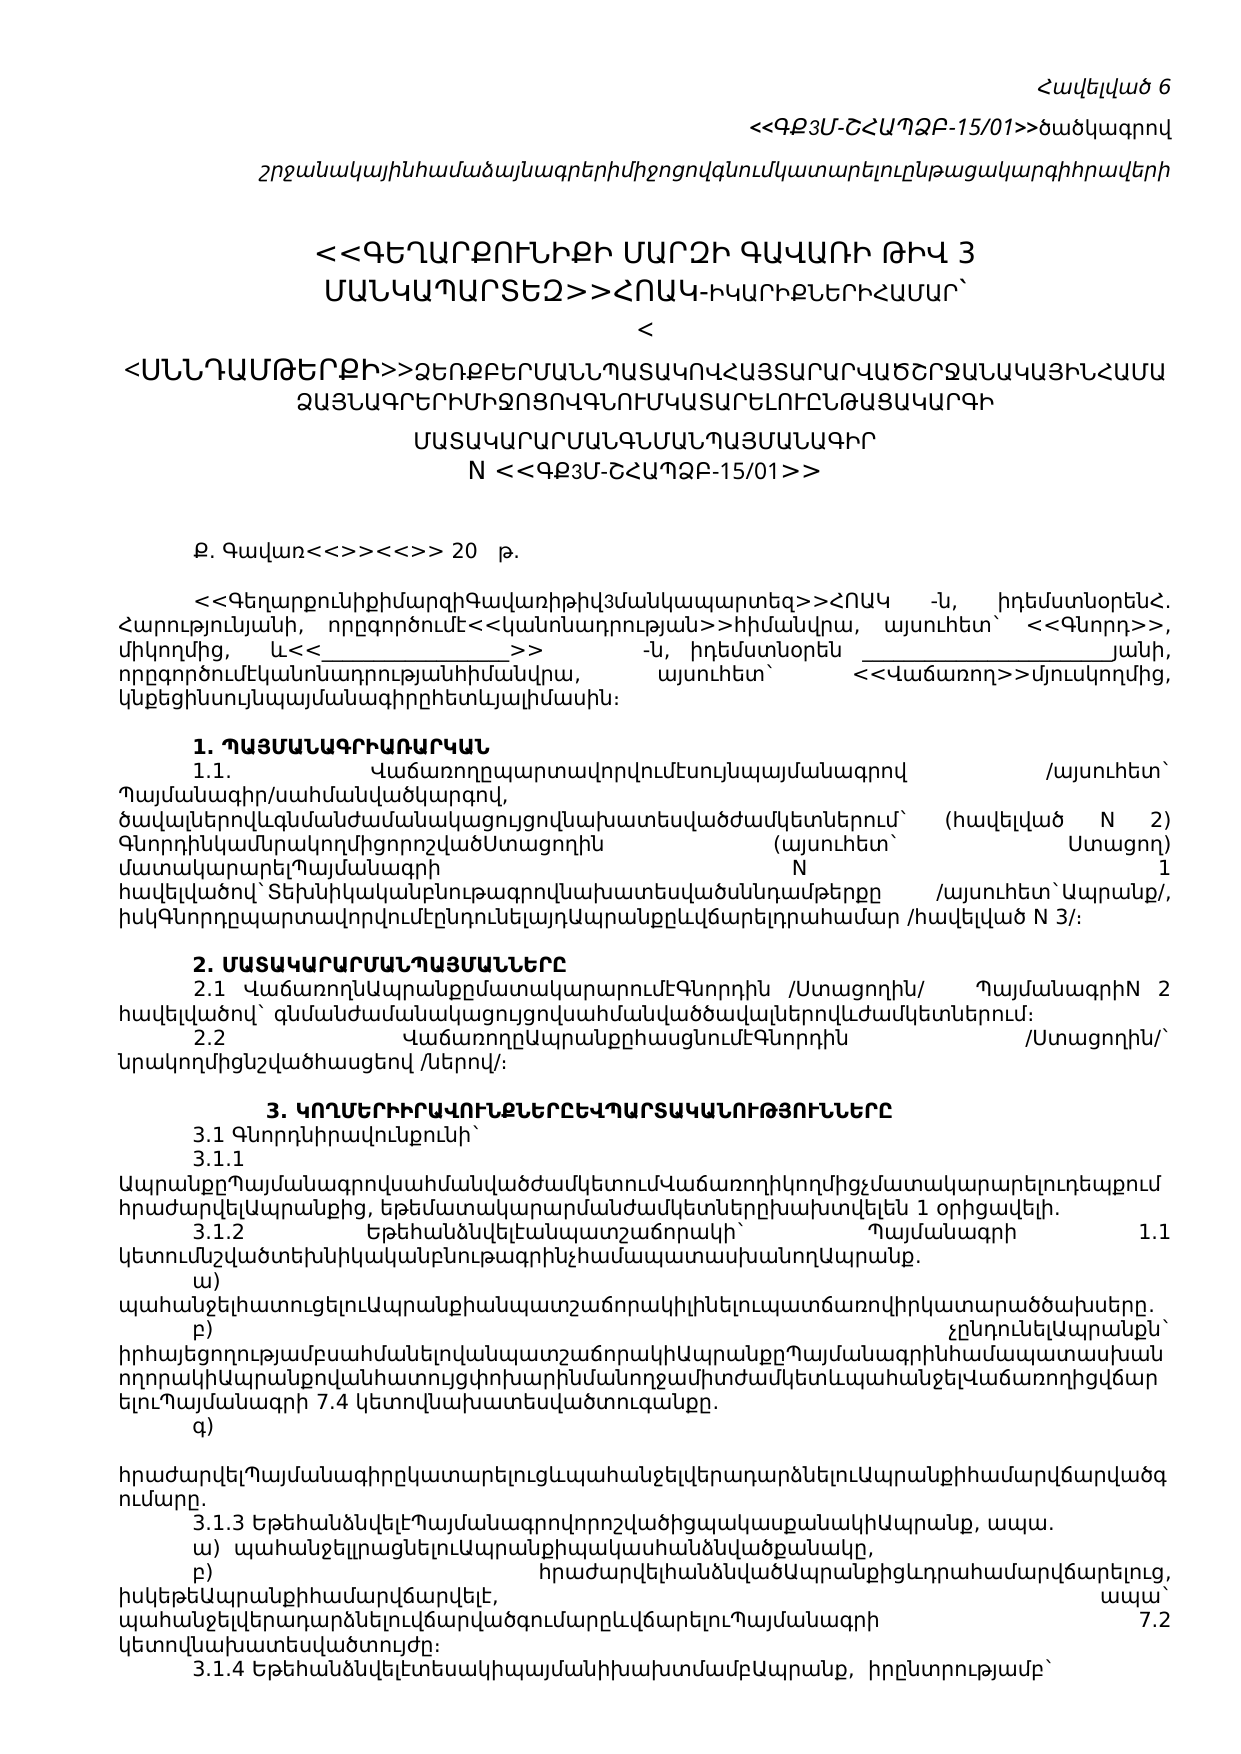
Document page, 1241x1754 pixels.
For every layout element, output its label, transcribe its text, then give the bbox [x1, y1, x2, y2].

text <<ԳԵՂԱՐՔՈՒՆԻՔԻ ՄԱՐԶԻ ԳԱՎԱՌԻ ԹԻՎ 3 ՄԱՆԿԱՊԱՐՏԵԶ>>ՀՈԱԿ-ԻԿԱՐԻՔՆԵՐԻՀԱՄԱՐ` <<ՍՆՆԴԱՄԹԵՐՔԻ>>ՁԵՌՔԲԵՐՄԱՆՆՊԱՏԱԿՈՎՀԱՅՏԱՐԱՐՎԱԾՇՐՋԱՆԱԿԱՅԻՆՀԱՄԱՁԱՅՆԱԳՐԵՐԻՄԻՋՈՑՈՎԳՆՈՒՄԿԱՏԱՐԵԼՈՒԸՆԹԱՑԱԿԱՐԳԻ [118, 236, 1172, 416]
text 2. ՄԱՏԱԿԱՐԱՐՄԱՆՊԱՅՄԱՆՆԵՐԸ [118, 953, 1171, 977]
text 1. ՊԱՅՄԱՆԱԳՐԻԱՌԱՐԿԱՆ [118, 735, 1171, 759]
text բ) չընդունելԱպրանքն` իրհայեցողությամբսահմանելովանպատշաճորակիԱպրանքըՊայմանագրինհամապատասխանողորակիԱպրանքովանհատույցփոխարինմանողջամիտժամկետևպահանջելՎաճառողիցվճարելուՊայմանագրի 7.4 կետովնախատեսվածտուգանքը. [118, 1317, 1171, 1414]
text բ) հրաժարվելհանձնվածԱպրանքիցևդրահամարվճարելուց, իսկեթեԱպրանքիհամարվճարվելէ, ապա` պահանջելվերադարձնելուվճարվածգումարըևվճարելուՊայմանագրի 7.2 կետովնախատեսվածտույժը։ [118, 1560, 1171, 1657]
text 1.1. Վաճառողըպարտավորվումէսույնպայմանագրով /այսուհետ` Պայմանագիր/սահմանվածկարգով, ծավալներովևգնմանժամանակացույցովնախատեսվածժամկետներում` (հավելված N 2) ԳնորդինկամնրակողմիցորոշվածՍտացողին (այսուհետ` Ստացող) մատակարարելՊայմանագրի N 1 հավելվածով`Տեխնիկականբնութագրովնախատեսվածսննդամթերքը /այսուհետ`Ապրանք/, իսկԳնորդըպարտավորվումէընդունելայդԱպրանքըևվճարելդրահամար /հավելված N 3/։ [118, 759, 1171, 929]
text <<ԳՔ3Մ-ՇՀԱՊՁԲ-15/01>>ծածկագրով [118, 111, 1171, 143]
text 3. ԿՈՂՄԵՐԻԻՐԱՎՈՒՆՔՆԵՐԸԵՎՊԱՐՏԱԿԱՆՈՒԹՅՈՒՆՆԵՐԸ [118, 1099, 1171, 1123]
text 3.1.1 ԱպրանքըՊայմանագրովսահմանվածժամկետումՎաճառողիկողմիցչմատակարարելուդեպքումհրաժարվելԱպրանքից, եթեմատակարարմանժամկետներըխախտվելեն 1 օրիցավելի. [118, 1147, 1171, 1220]
text 3.1.4 ԵթեհանձնվելէտեսակիպայմանիխախտմամբԱպրանք, իրընտրությամբ` [118, 1657, 1171, 1681]
text ա) պահանջելլրացնելուԱպրանքիպակասհանձնվածքանակը, [118, 1536, 1171, 1560]
text 2.2 ՎաճառողըԱպրանքըհասցնումէԳնորդին /Ստացողին/` նրակողմիցնշվածհասցեով /ներով/։ [118, 1026, 1171, 1074]
text 3.1 Գնորդնիրավունքունի` [118, 1123, 1171, 1147]
text ա) պահանջելհատուցելուԱպրանքիանպատշաճորակիլինելուպատճառովիրկատարածծախսերը. [118, 1269, 1171, 1317]
text <<ԳեղարքունիքիմարզիԳավառիթիվ3մանկապարտեզ>>ՀՈԱԿ -ն, իդեմստնօրենՀ. Հարությունյանի, որըգործումէ<<կանոնադրության>>հիմանվրա, այսուհետ` <<Գնորդ>>, միկողմից, և<<__________________>> -ն, իդեմստնօրեն ________________________յանի, որըգործումէկանոնադրությանհիմանվրա, այսուհետ` <<Վաճառող>>մյուսկողմից, կնքեցինսույնպայմանագիրըհետևյալիմասին։ [118, 588, 1171, 711]
text շրջանակայինհամաձայնագրերիմիջոցովգնումկատարելուընթացակարգիհրավերի [118, 158, 1171, 182]
text գ) հրաժարվելՊայմանագիրըկատարելուցևպահանջելվերադարձնելուԱպրանքիհամարվճարվածգումարը. [118, 1414, 1171, 1511]
text 3.1.3 ԵթեհանձնվելէՊայմանագրովորոշվածիցպակասքանակիԱպրանք, ապա. [118, 1511, 1171, 1536]
text 2.1 ՎաճառողնԱպրանքըմատակարարումէԳնորդին /Ստացողին/ ՊայմանագրիN 2 հավելվածով` գնմանժամանակացույցովսահմանվածծավալներովևժամկետներում։ [118, 977, 1171, 1026]
text ՄԱՏԱԿԱՐԱՐՄԱՆԳՆՄԱՆՊԱՅՄԱՆԱԳԻՐ [103, 428, 1171, 455]
text Ք. Գավառ<<>><<>> 20 թ. [118, 539, 1171, 564]
text N <<ԳՔ3Մ-ՇՀԱՊՁԲ-15/01>> [103, 455, 1171, 486]
text Հավելված 6 [118, 75, 1171, 99]
text 3.1.2 Եթեհանձնվելէանպատշաճորակի` Պայմանագրի 1.1 կետումնշվածտեխնիկականբնութագրինչհամապատասխանողԱպրանք. [118, 1220, 1171, 1269]
